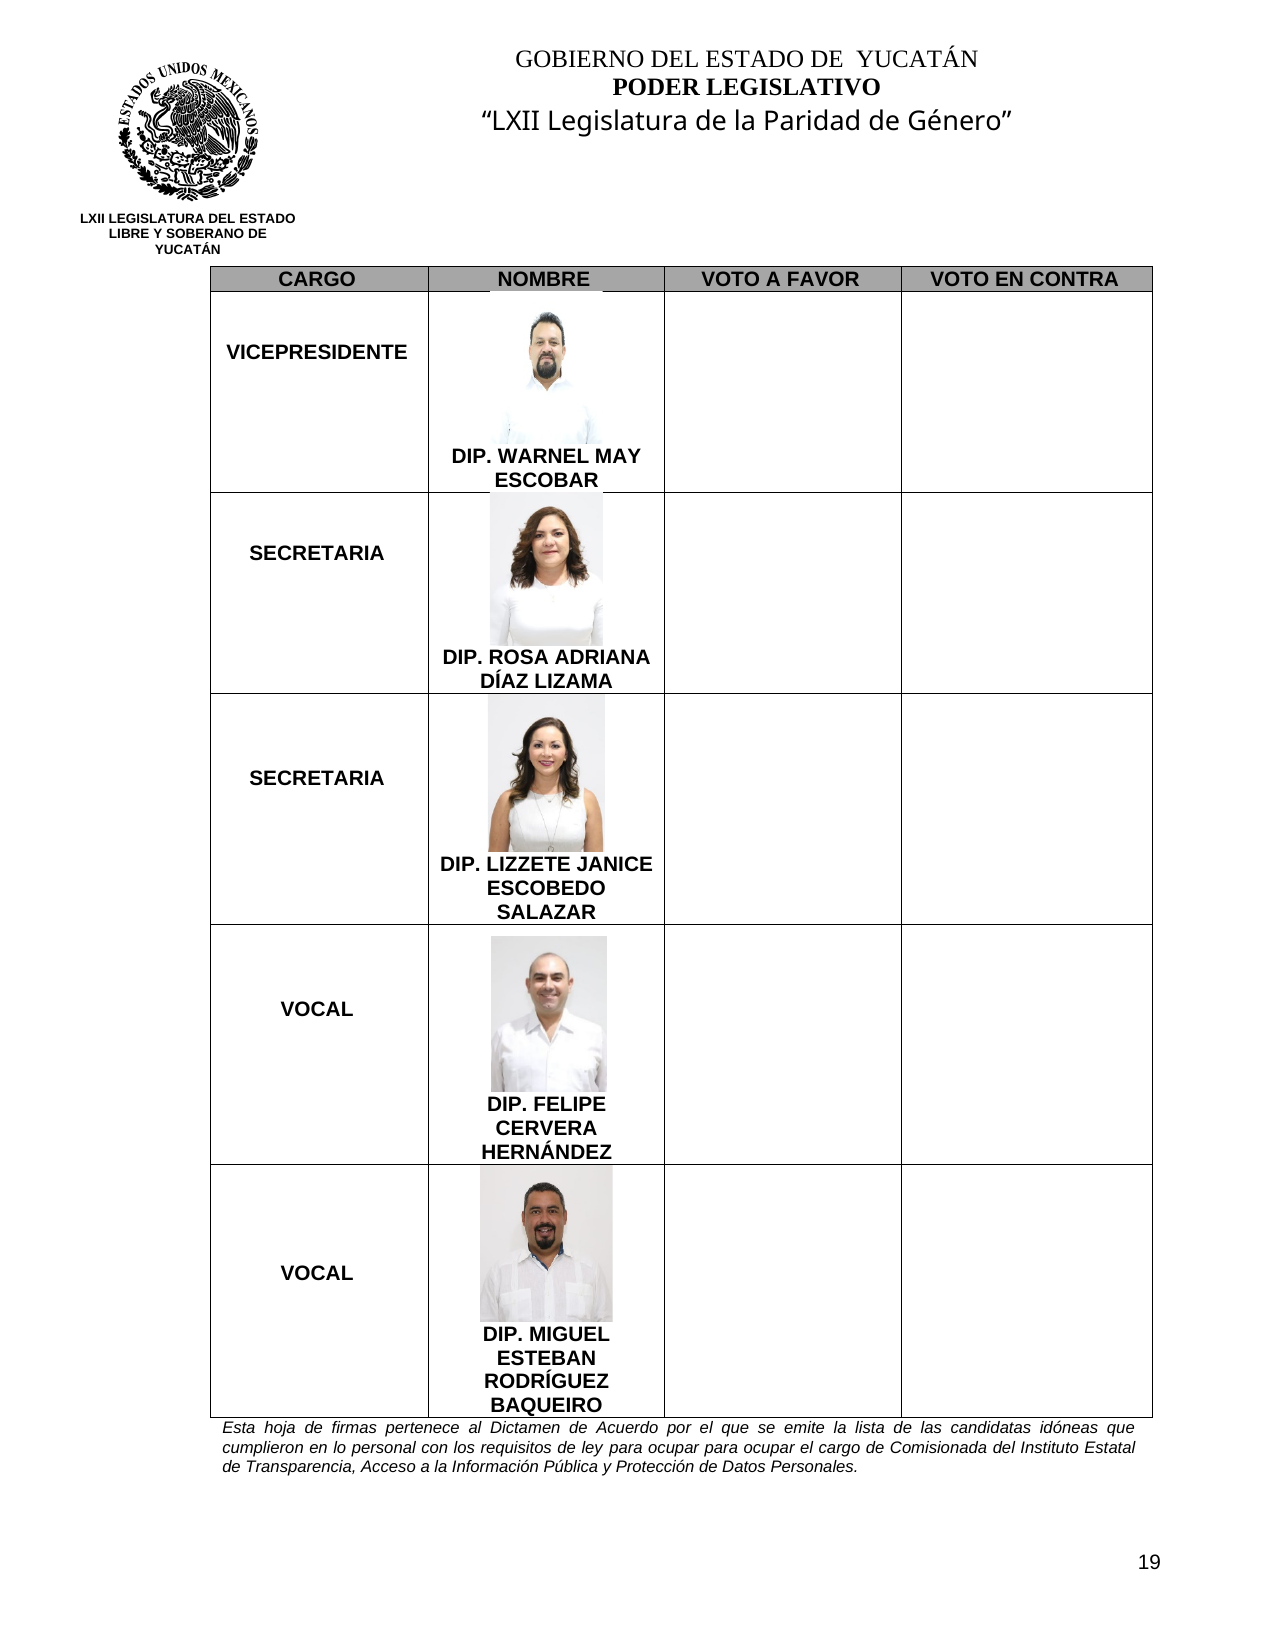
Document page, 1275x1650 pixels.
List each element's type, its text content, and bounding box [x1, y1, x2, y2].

table_cell SECRETARIA [211, 694, 428, 923]
picture [84, 28, 292, 235]
table_cell [665, 694, 901, 923]
table_cell VOCAL [211, 1165, 428, 1417]
picture [487, 694, 605, 852]
table_cell secretariA [211, 493, 428, 693]
table_cell [665, 292, 901, 492]
picture [491, 936, 607, 1092]
table_cell [902, 694, 1152, 923]
table_cell DIP. LIZZETE JANICE ESCOBEDO SALAZAR [429, 694, 664, 923]
table_cell [665, 925, 901, 1164]
table_cell VOCAL [211, 925, 428, 1164]
table_cell DIP. MIGUEL ESTEBAN RODRÍGUEZ BAQUEIRO [429, 1165, 664, 1417]
table_header nombre [429, 267, 664, 291]
picture [489, 492, 603, 646]
table_cell VICEPRESIDENTE [211, 292, 428, 492]
table_cell DIP. FELIPE CERVERA HERNÁNDEZ [429, 925, 664, 1164]
table_header VOTO EN CONTRA [902, 267, 1152, 291]
table_cell [665, 1165, 901, 1417]
table_cell [665, 493, 901, 693]
table_cell [902, 493, 1152, 693]
table_header VOTO A FAVOR [665, 267, 901, 291]
picture [490, 291, 603, 444]
table_cell [902, 292, 1152, 492]
table_cell DIP. ROSA ADRIANA DÍAZ LIZAMA [429, 493, 664, 693]
table_cell [902, 1165, 1152, 1417]
picture [480, 1165, 613, 1322]
table_cell [902, 925, 1152, 1164]
table_header CARGO [211, 267, 428, 291]
table_cell DIP. WARNEL MAY ESCOBAR [429, 292, 664, 492]
table_cell Esta hoja de firmas pertenece al Dictamen de Acuerdo por el que se emite la lista de las candidatas idóneas que cumplieron en lo personal con los requisitos de ley para ocupar para ocupar el cargo de Comisionada del Instituto Estatal de Transparencia, Acceso a la Información Pública y Protección de Datos Personales. [211, 1418, 1153, 1495]
